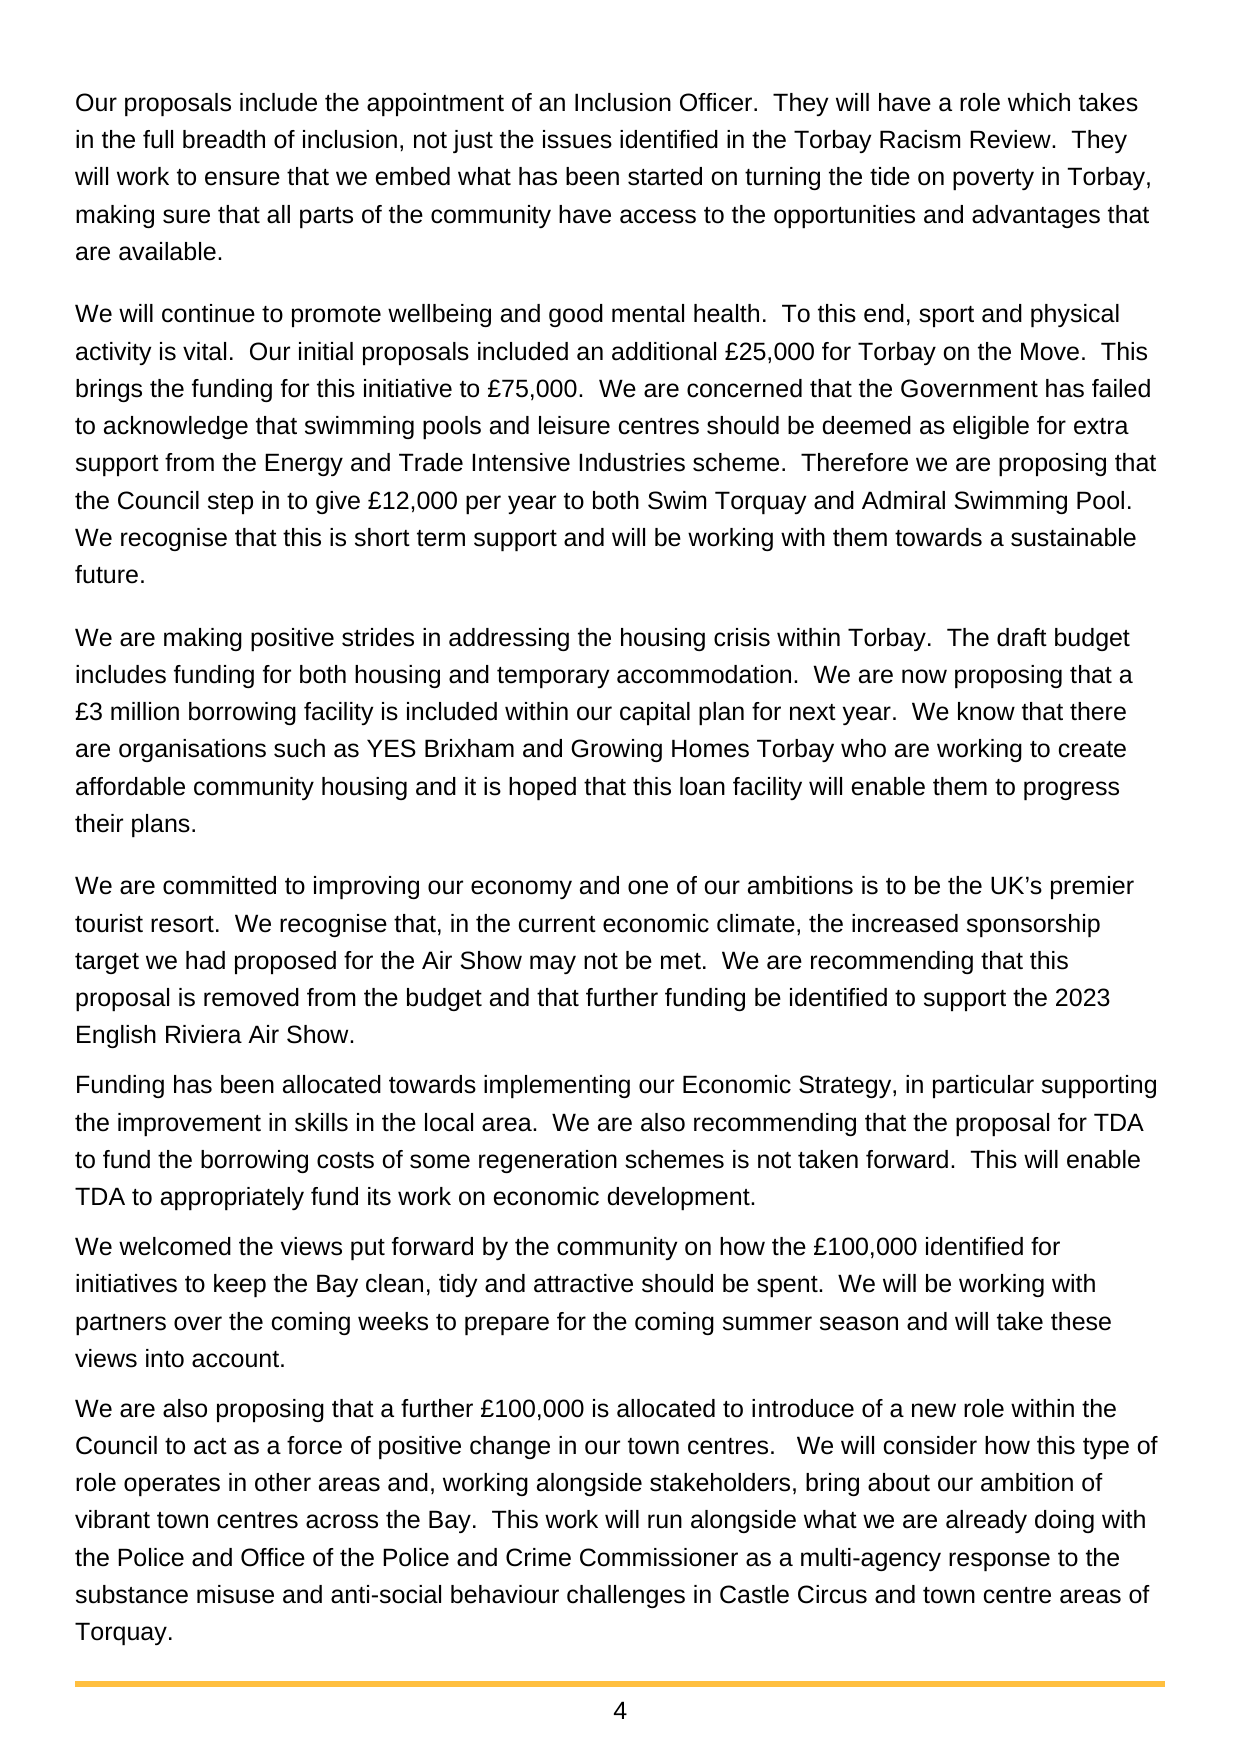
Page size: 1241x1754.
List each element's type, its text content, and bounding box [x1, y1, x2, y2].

text We are also proposing that a further £100,000 is allocated to introduce of a new role within the Council to act as a force of positive change in our town centres. We will consider how this type of role operates in other areas and, working alongside stakeholders, bring about our ambition of vibrant town centres across the Bay. This work will run alongside what we are already doing with the Police and Office of the Police and Crime Commissioner as a multi-agency response to the substance misuse and anti-social behaviour challenges in Castle Circus and town centre areas of Torquay. [75, 1394, 1165, 1646]
text Our proposals include the appointment of an Inclusion Officer. They will have a role which takes in the full breadth of inclusion, not just the issues identified in the Torbay Racism Review. They will work to ensure that we embed what has been started on turning the tide on poverty in Torbay, making sure that all parts of the community have access to the opportunities and advantages that are available. [75, 88, 1165, 266]
text We welcomed the views put forward by the community on how the £100,000 identified for initiatives to keep the Bay clean, tidy and attractive should be spent. We will be working with partners over the coming weeks to prepare for the coming summer season and will take these views into account. [75, 1232, 1165, 1373]
text We are committed to improving our economy and one of our ambitions is to be the UK’s premier tourist resort. We recognise that, in the current economic climate, the increased sponsorship target we had proposed for the Air Show may not be met. We are recommending that this proposal is removed from the budget and that further funding be identified to support the 2023 English Riviera Air Show. [75, 871, 1165, 1049]
text We are making positive strides in addressing the housing crisis within Torbay. The draft budget includes funding for both housing and temporary accommodation. We are now proposing that a £3 million borrowing facility is included within our capital plan for next year. We know that there are organisations such as YES Brixham and Growing Homes Torbay who are working to create affordable community housing and it is hoped that this loan facility will enable them to progress their plans. [75, 623, 1165, 838]
text We will continue to promote wellbeing and good mental health. To this end, sport and physical activity is vital. Our initial proposals included an additional £25,000 for Torbay on the Move. This brings the funding for this initiative to £75,000. We are concerned that the Government has failed to acknowledge that swimming pools and leisure centres should be deemed as eligible for extra support from the Energy and Trade Intensive Industries scheme. Therefore we are proposing that the Council step in to give £12,000 per year to both Swim Torquay and Admiral Swimming Pool. We recognise that this is short term support and will be working with them towards a sustainable future. [75, 299, 1165, 589]
text Funding has been allocated towards implementing our Economic Strategy, in particular supporting the improvement in skills in the local area. We are also recommending that the proposal for TDA to fund the borrowing costs of some regeneration schemes is not taken forward. This will enable TDA to appropriately fund its work on economic development. [75, 1070, 1165, 1211]
